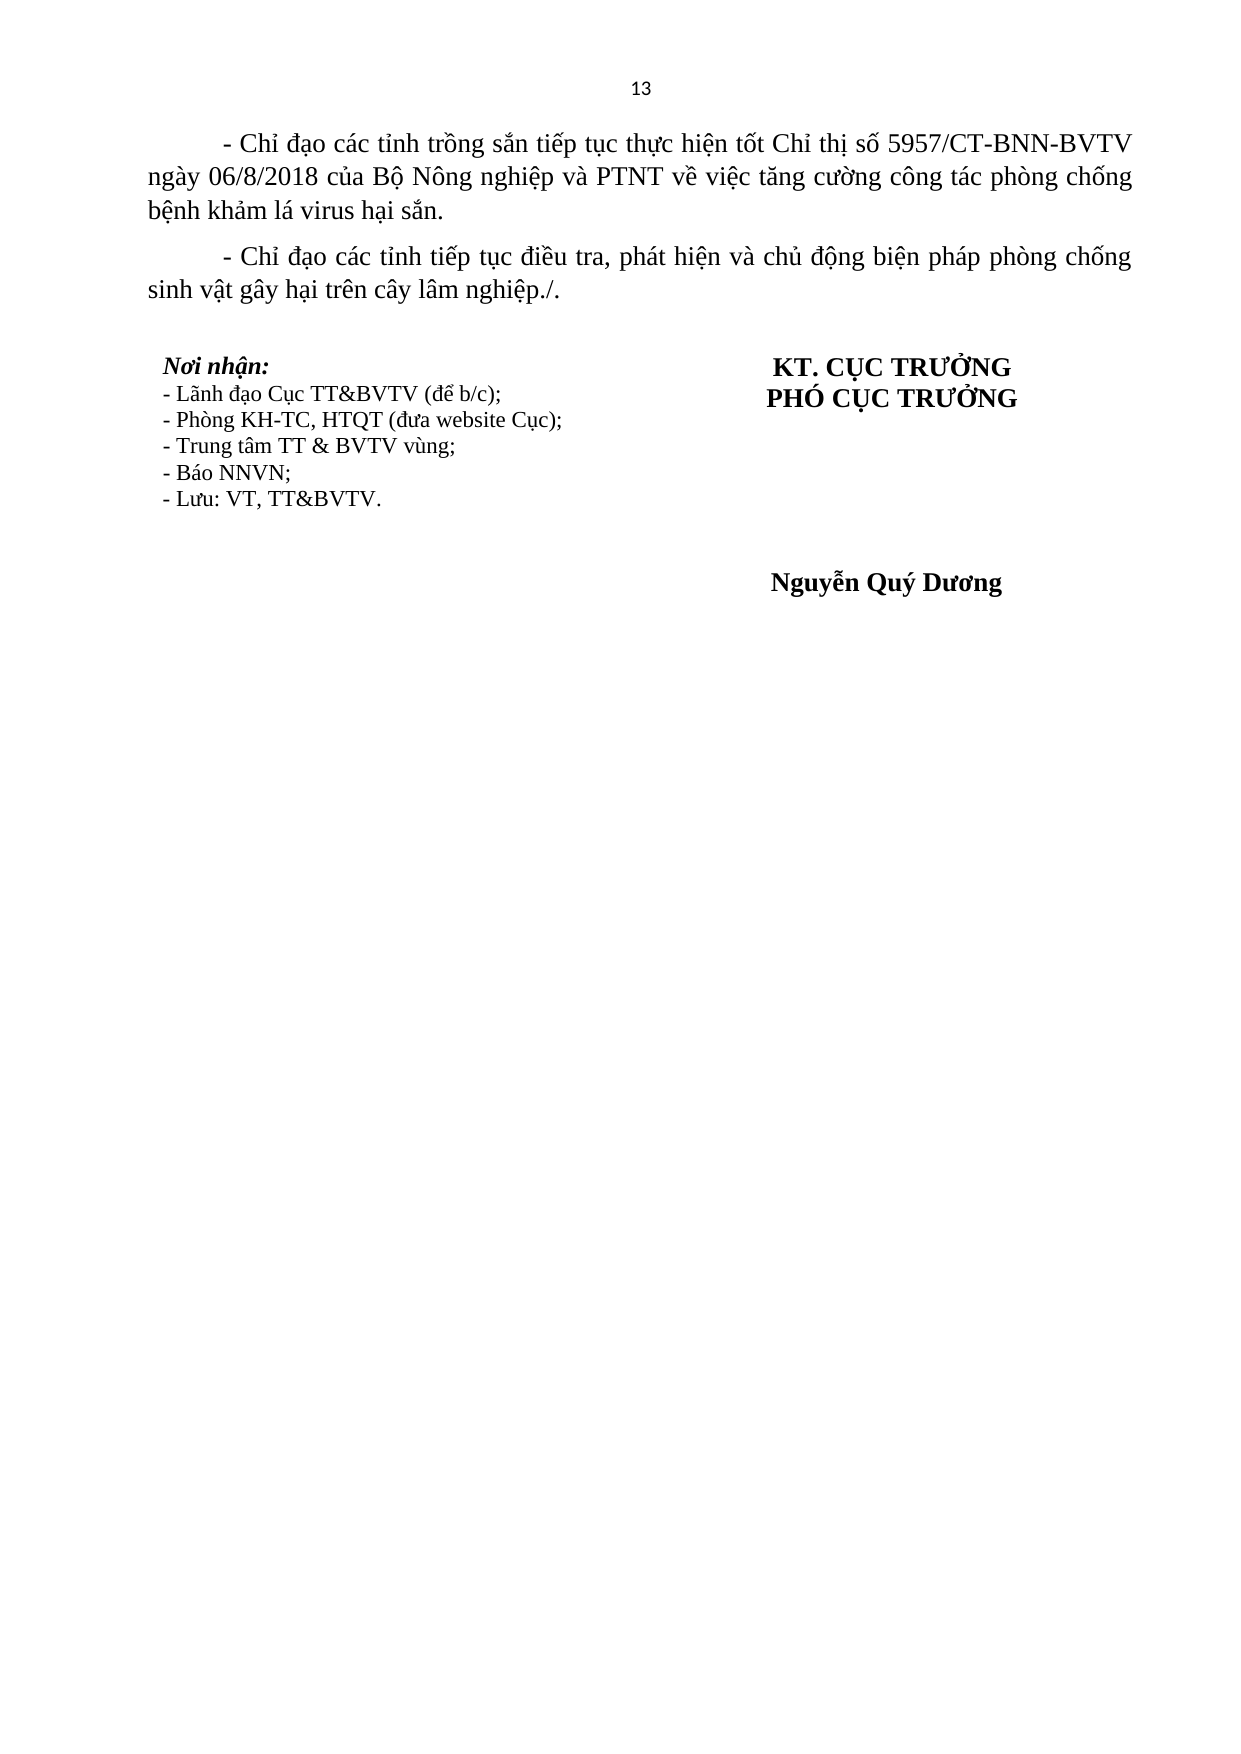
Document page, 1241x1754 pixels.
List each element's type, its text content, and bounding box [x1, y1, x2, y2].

table_header Nơi nhận: - Lãnh đạo Cục TT&BVTV (để b/c); - Phòng KH-TC, HTQT (đưa website Cục); - Trung tâm TT & BVTV vùng; - Báo NNVN; - Lưu: VT, TT&BVTV. [148, 351, 650, 598]
text - Chỉ đạo các tỉnh tiếp tục điều tra, phát hiện và chủ động biện pháp phòng chống sinh vật gây hại trên cây lâm nghiệp./. [148, 238, 1134, 305]
text - Chỉ đạo các tỉnh trồng sắn tiếp tục thực hiện tốt Chỉ thị số 5957/CT-BNN-BVTV ngày 06/8/2018 của Bộ Nông nghiệp và PTNT về việc tăng cường công tác phòng chống bệnh khảm lá virus hại sắn. [148, 126, 1134, 226]
table_header KT. CỤC TRƯỞNG PHÓ CỤC TRƯỞNG Nguyễn Quý Dương [650, 351, 1134, 598]
